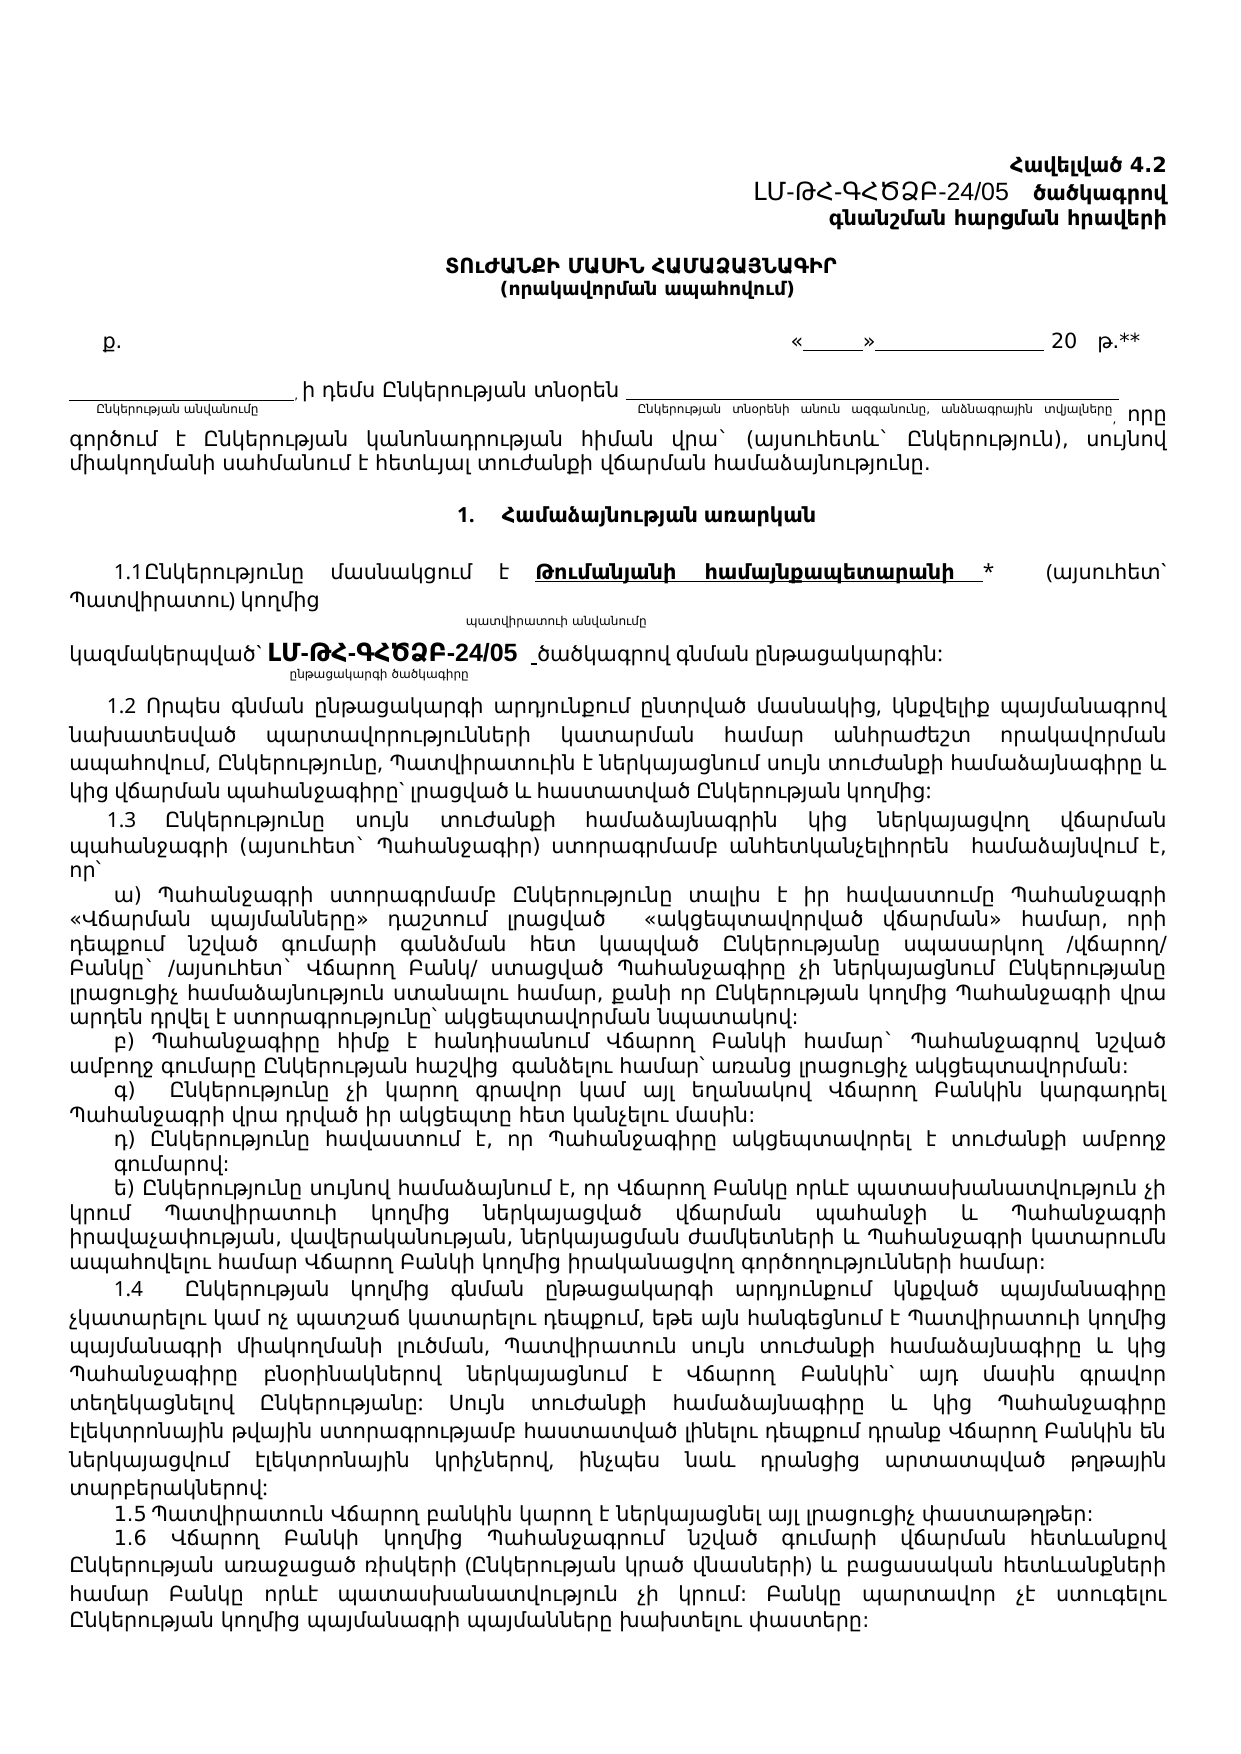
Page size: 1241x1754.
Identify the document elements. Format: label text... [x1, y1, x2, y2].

text բ) Պահանջագիրը հիմք է հանդիսանում Վճարող Բանկի համար` Պահանջագրով նշված ամբողջ գումարը Ընկերության հաշվից գանձելու համար՝ առանց լրացուցիչ ակցեպտավորման: [69, 1029, 1167, 1078]
list Պատվիրատուն Վճարող բանկին կարող է ներկայացնել այլ լրացուցիչ փաստաթղթեր: [113, 1502, 1167, 1526]
text ընթացակարգի ծածկագիրը [113, 667, 1167, 691]
text ԼՄ-ԹՀ-ԳՀԾՁԲ-24/05 ծածկագրով [69, 177, 1167, 206]
text գ) Ընկերությունը չի կարող գրավոր կամ այլ եղանակով Վճարող Բանկին կարգադրել Պահանջագրի վրա դրված իր ակցեպտը հետ կանչելու մասին: [69, 1078, 1167, 1127]
text (որակավորման ապահովում) [69, 278, 1167, 300]
list Ընկերությունը մասնակցում է Թումանյանի համայնքապետարանի * (այսուհետ` Պատվիրատու) կողմից [69, 557, 1167, 614]
text գնանշման հարցման հրավերի [69, 206, 1167, 230]
text 1.3 Ընկերությունը սույն տուժանքի համաձայնագրին կից ներկայացվող վճարման պահանջագրի (այսուհետ` Պահանջագիր) ստորագրմամբ անհետկանչելիորեն համաձայնվում է, որ՝ [69, 805, 1167, 882]
text կազմակերպված` ԼՄ-ԹՀ-ԳՀԾՁԲ-24/05 ծածկագրով գնման ընթացակարգին: [69, 638, 1167, 667]
text 1.6 Վճարող Բանկի կողմից Պահանջագրում նշված գումարի վճարման հետևանքով Ընկերության առաջացած ռիսկերի (Ընկերության կրած վնասների) և բացասական հետևանքների համար Բանկը որևէ պատասխանատվություն չի կրում: Բանկը պարտավոր չէ ստուգելու Ընկերության կողմից պայմանագրի պայմանները խախտելու փաստերը: [69, 1526, 1167, 1632]
list Համաձայնության առարկան [107, 500, 1167, 528]
text , ի դեմս Ընկերության տնօրեն [69, 378, 1167, 402]
text ք. « » 20 թ.** [69, 329, 1167, 353]
text պատվիրատուի անվանումը [113, 614, 1167, 638]
text դ) Ընկերությունը հավաստում է, որ Պահանջագիրը ակցեպտավորել է տուժանքի ամբողջ գումարով: [113, 1127, 1167, 1176]
text Հավելված 4.2 [69, 153, 1167, 177]
text ՏՈւԺԱՆՔԻ ՄԱՍԻՆ ՀԱՄԱՁԱՅՆԱԳԻՐ [69, 254, 1167, 278]
text 1.4 Ընկերության կողմից գնման ընթացակարգի արդյունքում կնքված պայմանագիրը չկատարելու կամ ոչ պատշաճ կատարելու դեպքում, եթե այն հանգեցնում է Պատվիրատուի կողմից պայմանագրի միակողմանի լուծման, Պատվիրատուն սույն տուժանքի համաձայնագիրը և կից Պահանջագիրը բնօրինակներով ներկայացնում է Վճարող Բանկին` այդ մասին գրավոր տեղեկացնելով Ընկերությանը: Սույն տուժանքի համաձայնագիրը և կից Պահանջագիրը էլեկտրոնային թվային ստորագրությամբ հաստատված լինելու դեպքում դրանք Վճարող Բանկին են ներկայացվում էլեկտրոնային կրիչներով, ինչպես նաև դրանցից արտատպված թղթային տարբերակներով: [69, 1274, 1167, 1502]
text 1.2 Որպես գնման ընթացակարգի արդյունքում ընտրված մասնակից, կնքվելիք պայմանագրով նախատեսված պարտավորությունների կատարման համար անհրաժեշտ որակավորման ապահովում, Ընկերությունը, Պատվիրատուին է ներկայացնում սույն տուժանքի համաձայնագիրը և կից վճարման պահանջագիրը` լրացված և հաստատված Ընկերության կողմից: [69, 691, 1167, 805]
text ա) Պահանջագրի ստորագրմամբ Ընկերությունը տալիս է իր հավաստումը Պահանջագրի «Վճարման պայմանները» դաշտում լրացված «ակցեպտավորված վճարման» համար, որի դեպքում նշված գումարի գանձման հետ կապված Ընկերությանը սպասարկող /վճարող/ Բանկը` /այսուհետ` Վճարող Բանկ/ ստացված Պահանջագիրը չի ներկայացնում Ընկերությանը լրացուցիչ համաձայնություն ստանալու համար, քանի որ Ընկերության կողմից Պահանջագրի վրա արդեն դրվել է ստորագրությունը՝ ակցեպտավորման նպատակով: [69, 882, 1167, 1029]
text ե) Ընկերությունը սույնով համաձայնում է, որ Վճարող Բանկը որևէ պատասխանատվություն չի կրում Պատվիրատուի կողմից ներկայացված վճարման պահանջի և Պահանջագրի իրավաչափության, վավերականության, ներկայացման ժամկետների և Պահանջագրի կատարումն ապահովելու համար Վճարող Բանկի կողմից իրականացվող գործողությունների համար: [69, 1176, 1167, 1274]
text Ընկերության անվանումը Ընկերության տնօրենի անուն ազգանունը, անձնագրային տվյալները, որը գործում է Ընկերության կանոնադրության հիման վրա` (այսուհետև` Ընկերություն), սույնով միակողմանի սահմանում է հետևյալ տուժանքի վճարման համաձայնությունը. [69, 402, 1167, 476]
